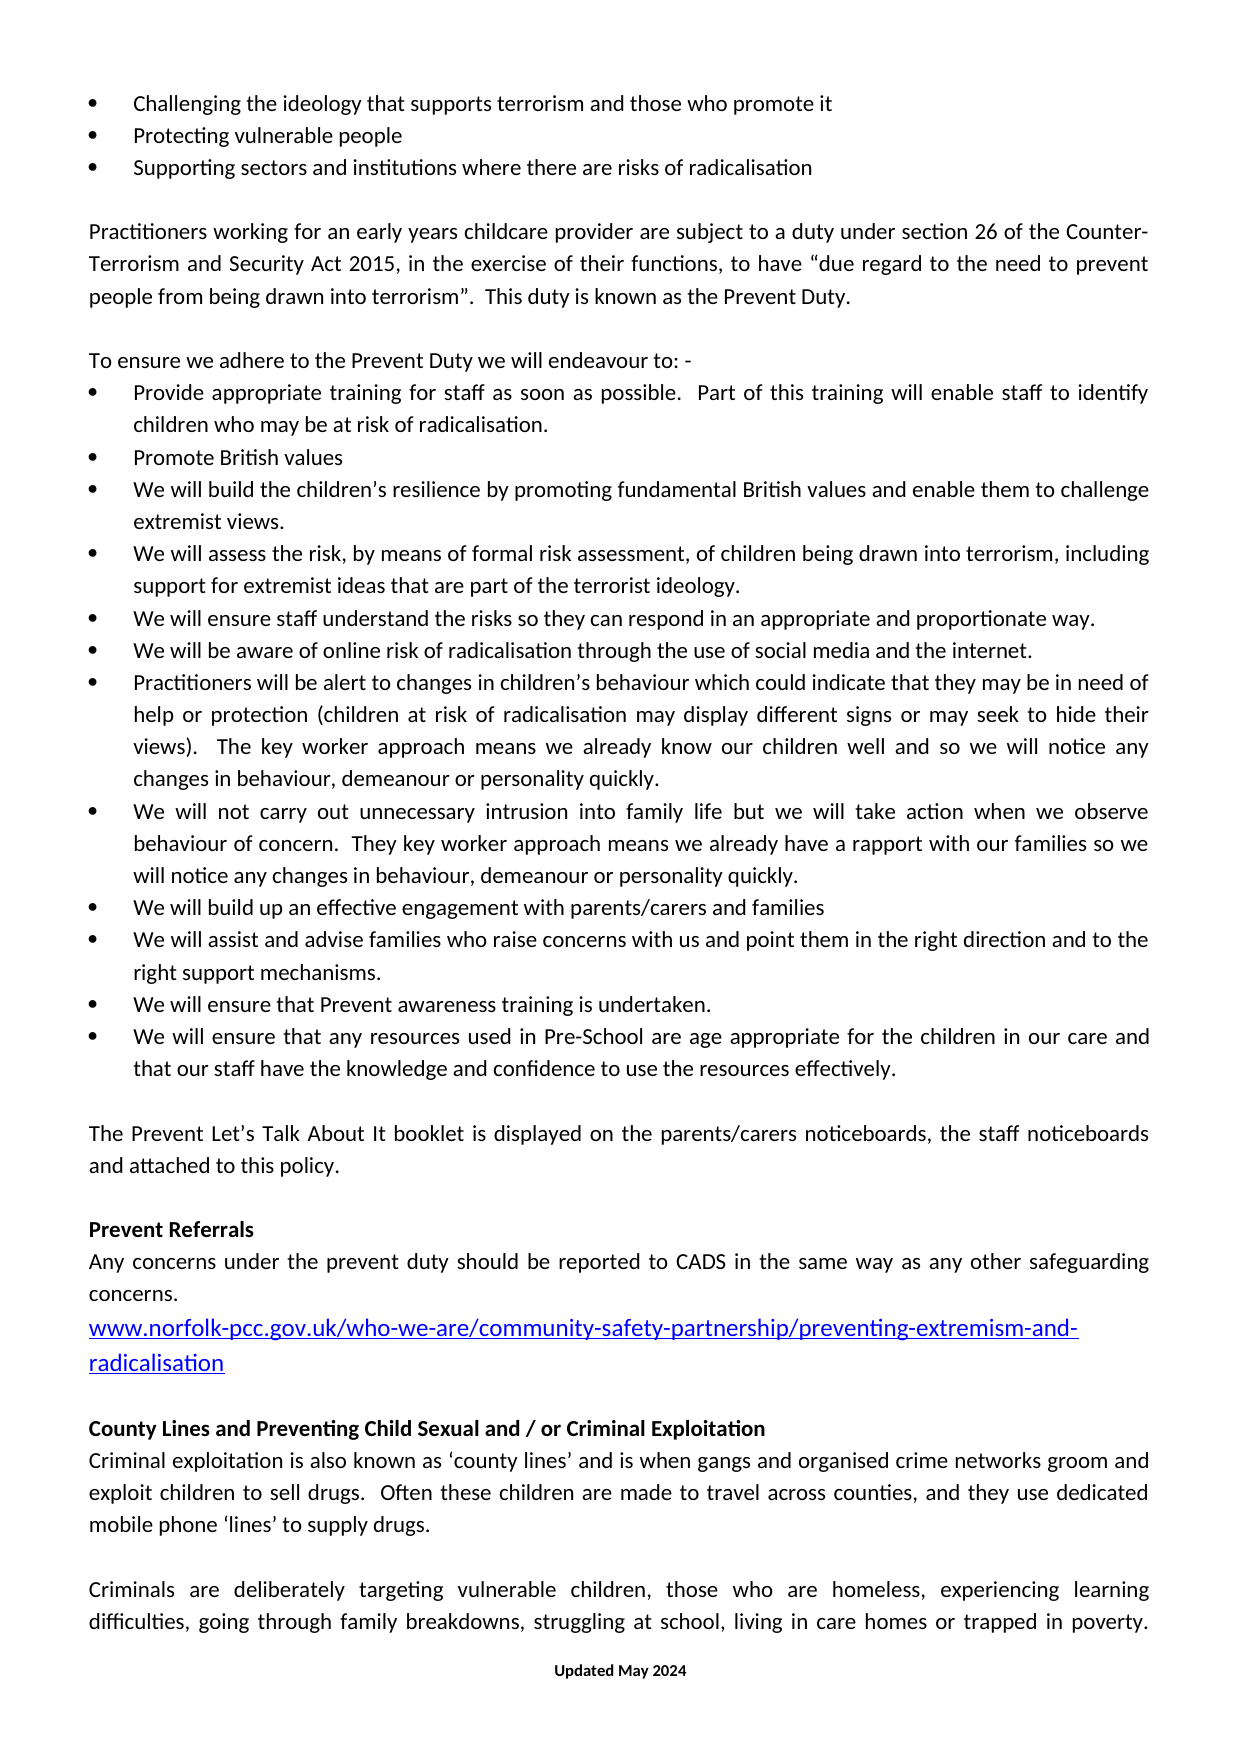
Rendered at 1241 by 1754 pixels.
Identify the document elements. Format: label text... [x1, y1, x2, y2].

text County Lines and Preventing Child Sexual and / or Criminal Exploitation [89, 1414, 1152, 1442]
list Provide appropriate training for staff as soon as possible. Part of this training will enable staff to identify children who may be at risk of radicalisation. [89, 378, 1152, 438]
list We will ensure that Prevent awareness training is undertaken. [89, 990, 1152, 1018]
list We will be aware of online risk of radicalisation through the use of social media and the internet. [89, 636, 1152, 664]
list We will build up an effective engagement with parents/carers and families [89, 893, 1152, 921]
list Supporting sectors and institutions where there are risks of radicalisation [89, 153, 1152, 181]
list We will ensure that any resources used in Pre-School are age appropriate for the children in our care and that our staff have the knowledge and confidence to use the resources effectively. [89, 1022, 1152, 1082]
text The Prevent Let’s Talk About It booklet is displayed on the parents/carers noticeboards, the staff noticeboards and attached to this policy. [89, 1119, 1152, 1179]
list We will ensure staff understand the risks so they can respond in an appropriate and proportionate way. [89, 604, 1152, 632]
list Promote British values [89, 443, 1152, 471]
text Criminal exploitation is also known as ‘county lines’ and is when gangs and organised crime networks groom and exploit children to sell drugs. Often these children are made to travel across counties, and they use dedicated mobile phone ‘lines’ to supply drugs. [89, 1446, 1152, 1538]
list Challenging the ideology that supports terrorism and those who promote it [89, 89, 1152, 117]
list We will build the children’s resilience by promoting fundamental British values and enable them to challenge extremist views. [89, 475, 1152, 535]
list We will assess the risk, by means of formal risk assessment, of children being drawn into terrorism, including support for extremist ideas that are part of the terrorist ideology. [89, 539, 1152, 599]
text Any concerns under the prevent duty should be reported to CADS in the same way as any other safeguarding concerns. [89, 1247, 1152, 1308]
list Protecting vulnerable people [89, 121, 1152, 149]
text Prevent Referrals [89, 1215, 1152, 1243]
text Practitioners working for an early years childcare provider are subject to a duty under section 26 of the Counter-Terrorism and Security Act 2015, in the exercise of their functions, to have “due regard to the need to prevent people from being drawn into terrorism”. This duty is known as the Prevent Duty. [89, 217, 1152, 310]
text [89, 1575, 1152, 1635]
list We will assist and advise families who raise concerns with us and point them in the right direction and to the right support mechanisms. [89, 926, 1152, 986]
list Practitioners will be alert to changes in children’s behaviour which could indicate that they may be in need of help or protection (children at risk of radicalisation may display different signs or may seek to hide their views). The key worker approach means we already know our children well and so we will notice any changes in behaviour, demeanour or personality quickly. [89, 668, 1152, 793]
text www.norfolk-pcc.gov.uk/who-we-are/community-safety-partnership/preventing-extremism-and-radicalisation [89, 1312, 1152, 1377]
list We will not carry out unnecessary intrusion into family life but we will take action when we observe behaviour of concern. They key worker approach means we already have a rapport with our families so we will notice any changes in behaviour, demeanour or personality quickly. [89, 797, 1152, 889]
text To ensure we adhere to the Prevent Duty we will endeavour to: - [89, 346, 1152, 374]
